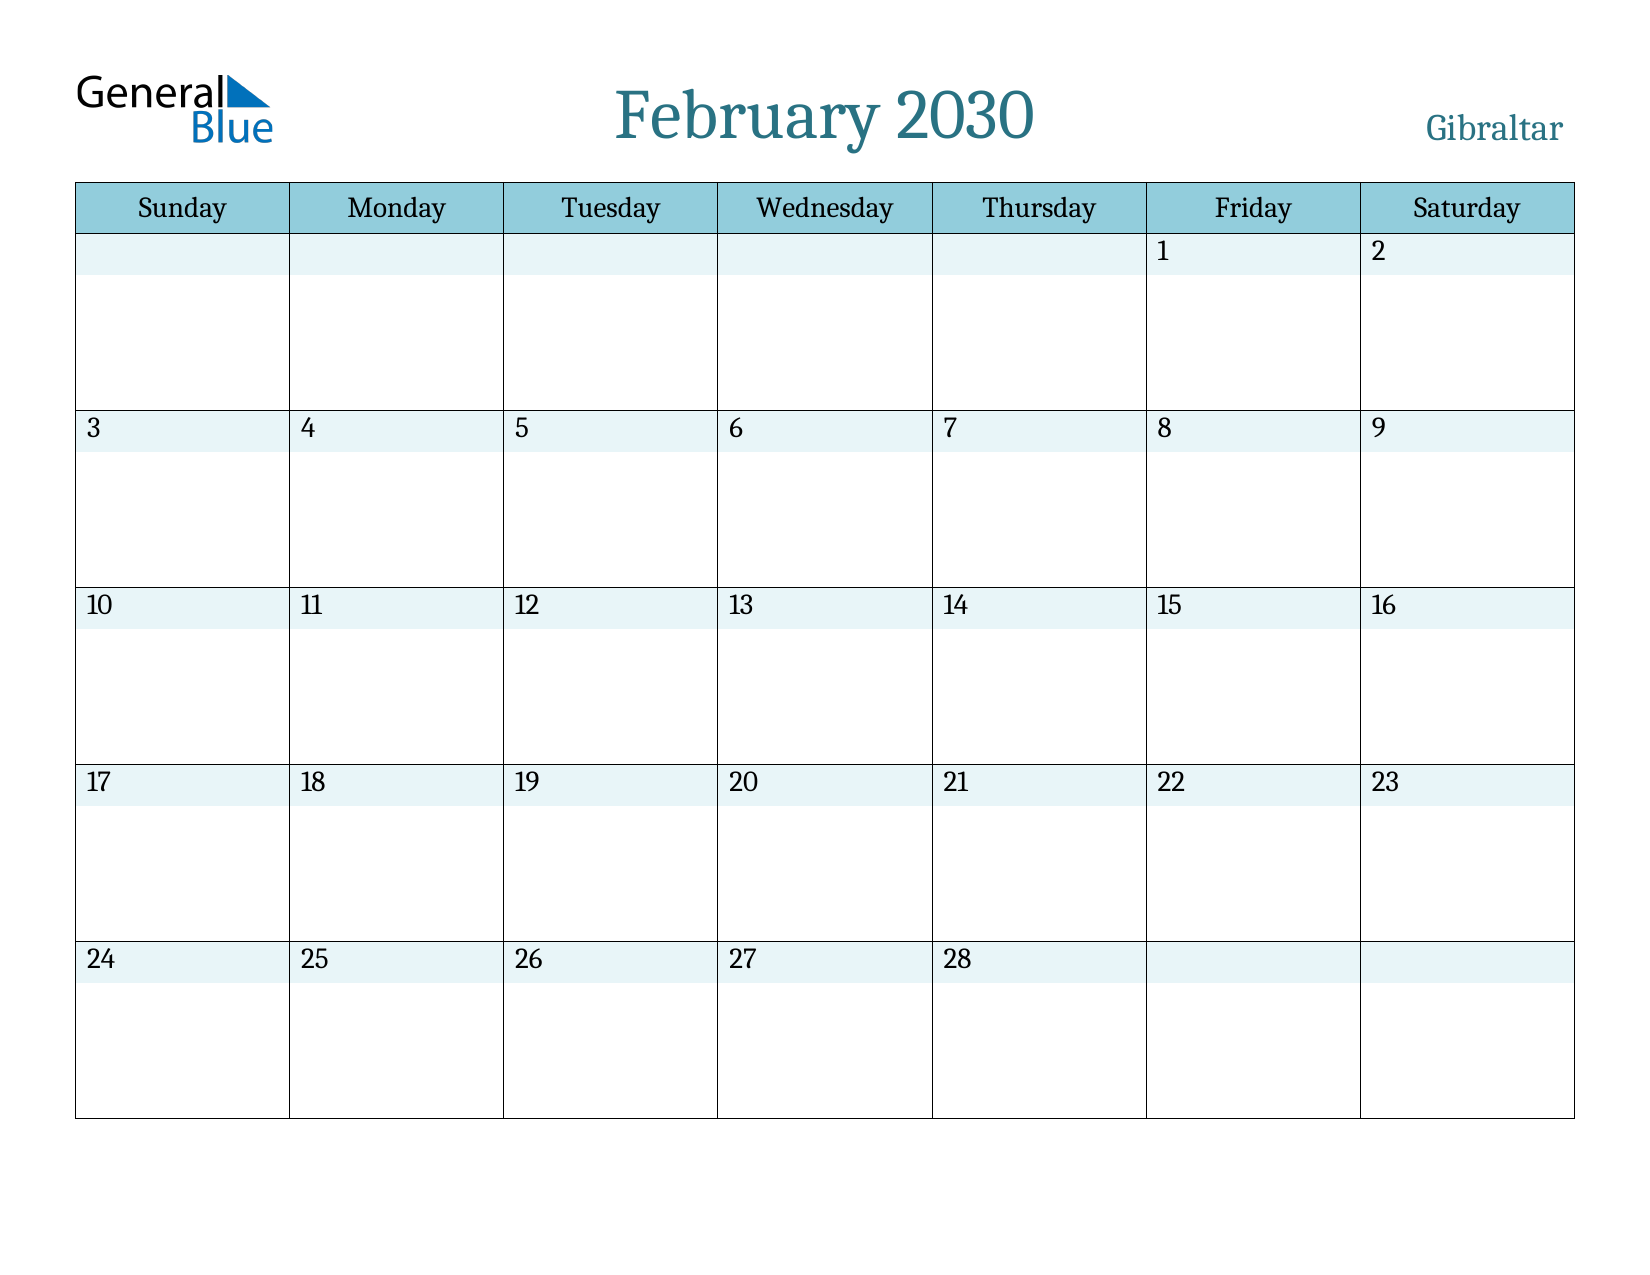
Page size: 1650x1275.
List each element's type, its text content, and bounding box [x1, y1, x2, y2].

table_cell [504, 234, 717, 275]
table_cell 26 [504, 942, 717, 983]
table_header [76, 75, 503, 182]
table_cell 7 [933, 411, 1146, 452]
table_cell 3 [76, 411, 289, 452]
table_cell [718, 806, 932, 941]
table_cell [76, 806, 289, 941]
table_cell [76, 629, 289, 764]
table_cell [290, 275, 503, 410]
table_cell [504, 275, 717, 410]
table_cell [933, 275, 1146, 410]
table_cell 24 [76, 942, 289, 983]
table_cell [1147, 452, 1360, 587]
table_cell 12 [504, 588, 717, 629]
table_cell Monday [290, 183, 503, 233]
table_cell 15 [1147, 588, 1360, 629]
table_cell 16 [1361, 588, 1574, 629]
table_cell 17 [76, 765, 289, 806]
table_cell Thursday [933, 183, 1146, 233]
table_cell [1147, 275, 1360, 410]
table_cell [504, 452, 717, 587]
table_header February 2030 [504, 75, 1146, 182]
table_cell [76, 275, 289, 410]
table_cell [76, 452, 289, 587]
table_cell 8 [1147, 411, 1360, 452]
table_cell [1361, 983, 1574, 1118]
table_cell Sunday [76, 183, 289, 233]
table_cell 13 [718, 588, 932, 629]
table_cell 10 [76, 588, 289, 629]
table_cell [290, 452, 503, 587]
table_cell [504, 629, 717, 764]
table_cell [290, 806, 503, 941]
table_cell [1361, 275, 1574, 410]
table_cell [1147, 942, 1360, 983]
table_cell 9 [1361, 411, 1574, 452]
table_cell Wednesday [718, 183, 932, 233]
table_cell 21 [933, 765, 1146, 806]
table_cell 1 [1147, 234, 1360, 275]
table_cell 28 [933, 942, 1146, 983]
table_cell [718, 983, 932, 1118]
table_cell 18 [290, 765, 503, 806]
table_cell 11 [290, 588, 503, 629]
table_cell [504, 806, 717, 941]
table_cell [1147, 629, 1360, 764]
table_cell Tuesday [504, 183, 717, 233]
table_cell [933, 806, 1146, 941]
table_cell 25 [290, 942, 503, 983]
table_cell [718, 234, 932, 275]
table_cell Saturday [1361, 183, 1574, 233]
table_cell 14 [933, 588, 1146, 629]
table_cell Friday [1147, 183, 1360, 233]
table_cell [504, 983, 717, 1118]
table_cell [933, 983, 1146, 1118]
picture [77, 75, 273, 143]
table_cell [1361, 452, 1574, 587]
table_cell 2 [1361, 234, 1574, 275]
table_cell [76, 234, 289, 275]
table_cell 20 [718, 765, 932, 806]
table_header Gibraltar [1146, 75, 1574, 182]
table_cell [1361, 629, 1574, 764]
table_cell [933, 452, 1146, 587]
table_cell [1361, 806, 1574, 941]
table_cell 22 [1147, 765, 1360, 806]
table_cell [290, 234, 503, 275]
table_cell [76, 983, 289, 1118]
table_cell [718, 452, 932, 587]
table_cell [933, 234, 1146, 275]
table_cell [290, 629, 503, 764]
table_cell 23 [1361, 765, 1574, 806]
table_cell [1147, 806, 1360, 941]
table_cell 4 [290, 411, 503, 452]
table_cell [718, 629, 932, 764]
table_cell 5 [504, 411, 717, 452]
table_cell [1147, 983, 1360, 1118]
table_cell [933, 629, 1146, 764]
table_cell [718, 275, 932, 410]
table_cell 6 [718, 411, 932, 452]
table_cell 19 [504, 765, 717, 806]
table_cell [1361, 942, 1574, 983]
table_cell 27 [718, 942, 932, 983]
table_cell [290, 983, 503, 1118]
